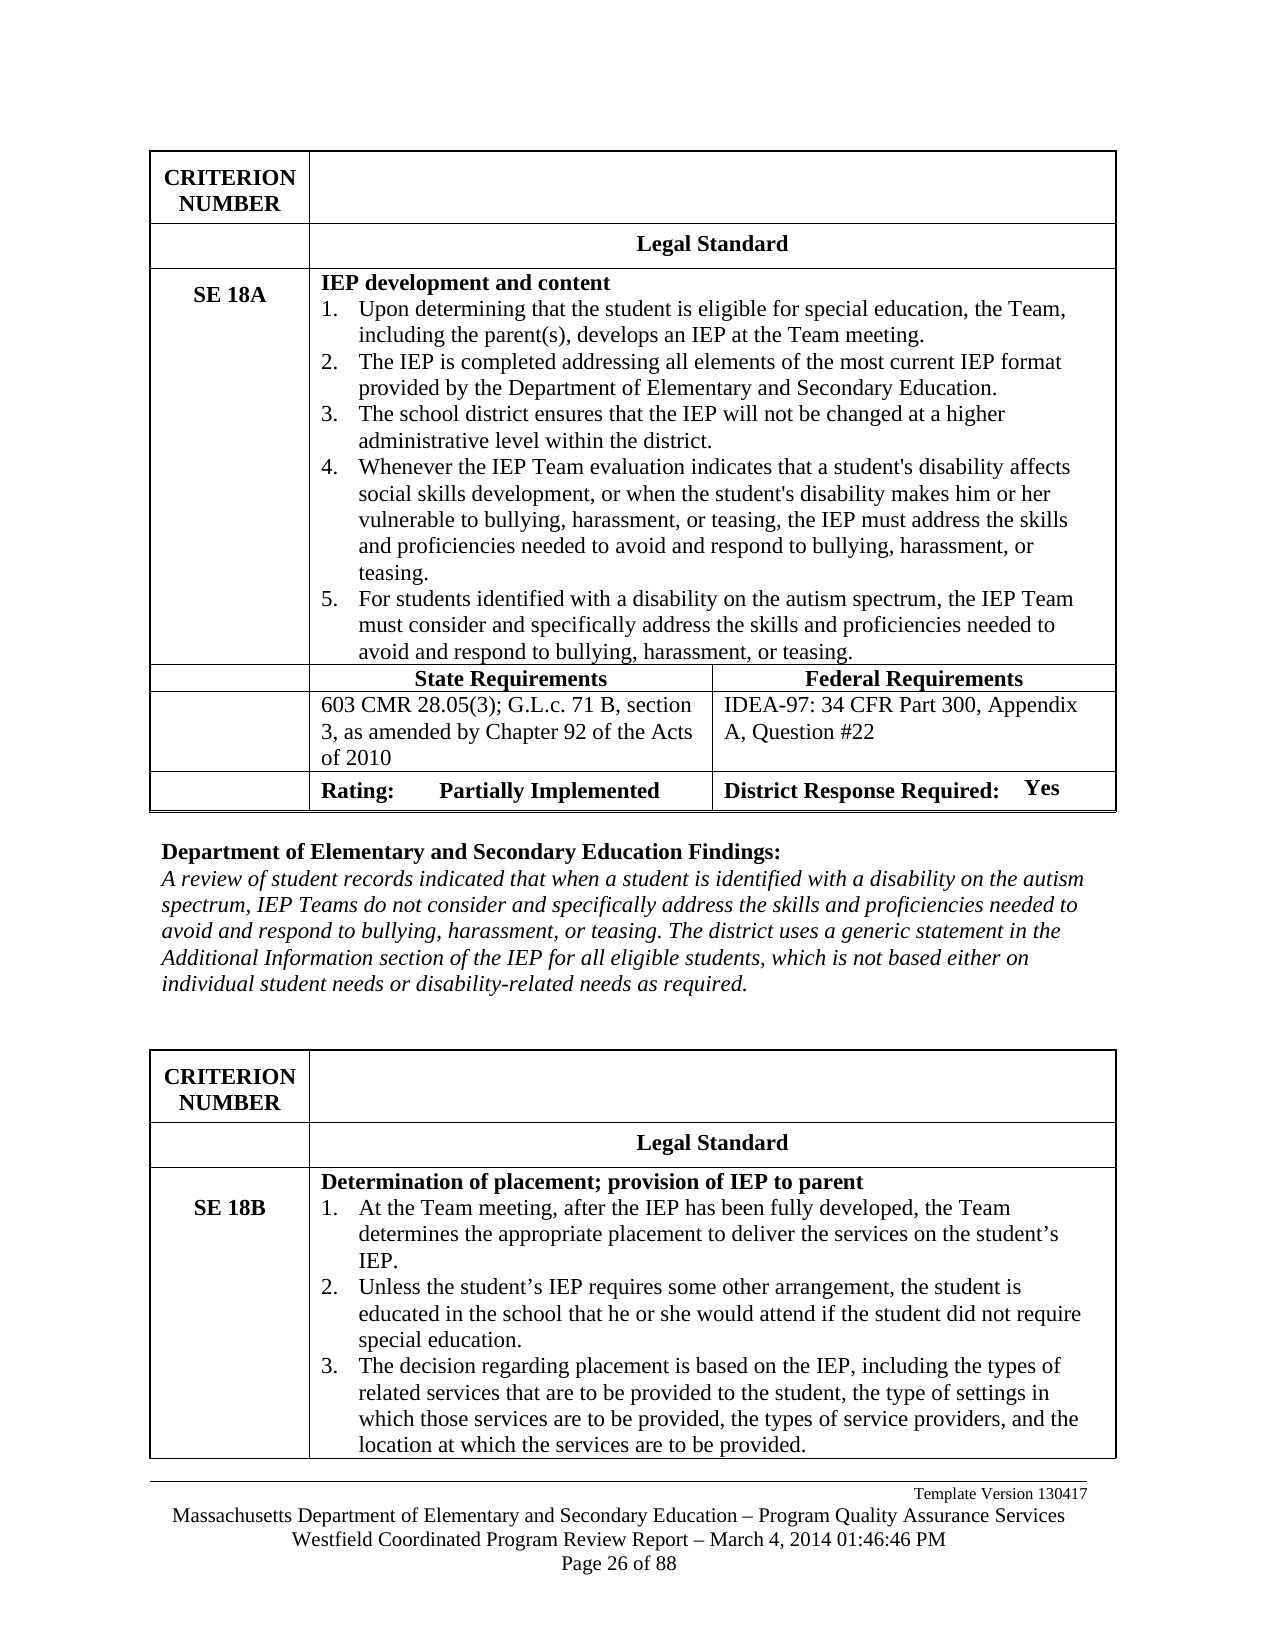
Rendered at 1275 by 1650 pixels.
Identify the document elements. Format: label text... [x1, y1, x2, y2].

table_header CRITERION NUMBER [151, 152, 309, 223]
table_cell Legal Standard [310, 224, 1115, 268]
table_header CRITERION NUMBER [151, 1051, 309, 1122]
table_cell [151, 772, 309, 810]
table_cell [151, 224, 309, 268]
table_cell Partially Implemented [422, 772, 712, 810]
table_cell Rating: [310, 772, 422, 810]
table_cell IDEA-97: 34 CFR Part 300, Appendix A, Question #22 [713, 692, 1115, 771]
table_cell Federal Requirements [713, 665, 1115, 691]
table_cell District Response Required: [713, 772, 1012, 810]
table_header [310, 1051, 1115, 1122]
table_cell [151, 692, 309, 771]
table_header [310, 152, 1115, 223]
table_cell A review of student records indicated that when a student is identified with a disability on the autism spectrum, IEP Teams do not consider and specifically address the skills and proficiencies needed to avoid and respond to bullying, harassment, or teasing. The district uses a generic statement in the Additional Information section of the IEP for all eligible students, which is not based either on individual student needs or disability-related needs as required. [150, 865, 1116, 996]
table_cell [310, 1168, 1115, 1458]
table_cell SE 18B [151, 1168, 309, 1458]
table_cell IEP development and content Upon determining that the student is eligible for special education, the Team, including the parent(s), develops an IEP at the Team meeting. The IEP is completed addressing all elements of the most current IEP format provided by the Department of Elementary and Secondary Education. The school district ensures that the IEP will not be changed at a higher administrative level within the district. Whenever the IEP Team evaluation indicates that a student's disability affects social skills development, or when the student's disability makes him or her vulnerable to bullying, harassment, or teasing, the IEP must address the skills and proficiencies needed to avoid and respond to bullying, harassment, or teasing. For students identified with a disability on the autism spectrum, the IEP Team must consider and specifically address the skills and proficiencies needed to avoid and respond to bullying, harassment, or teasing. [310, 269, 1115, 664]
table_cell [151, 665, 309, 691]
table_cell Legal Standard [310, 1123, 1115, 1167]
table_header Department of Elementary and Secondary Education Findings: [150, 838, 1116, 864]
table_cell State Requirements [310, 665, 712, 691]
table_cell Yes [1013, 772, 1115, 810]
table_cell 603 CMR 28.05(3); G.L.c. 71 B, section 3, as amended by Chapter 92 of the Acts of 2010 [310, 692, 712, 771]
table_cell SE 18A [151, 269, 309, 664]
table_cell [151, 1123, 309, 1167]
